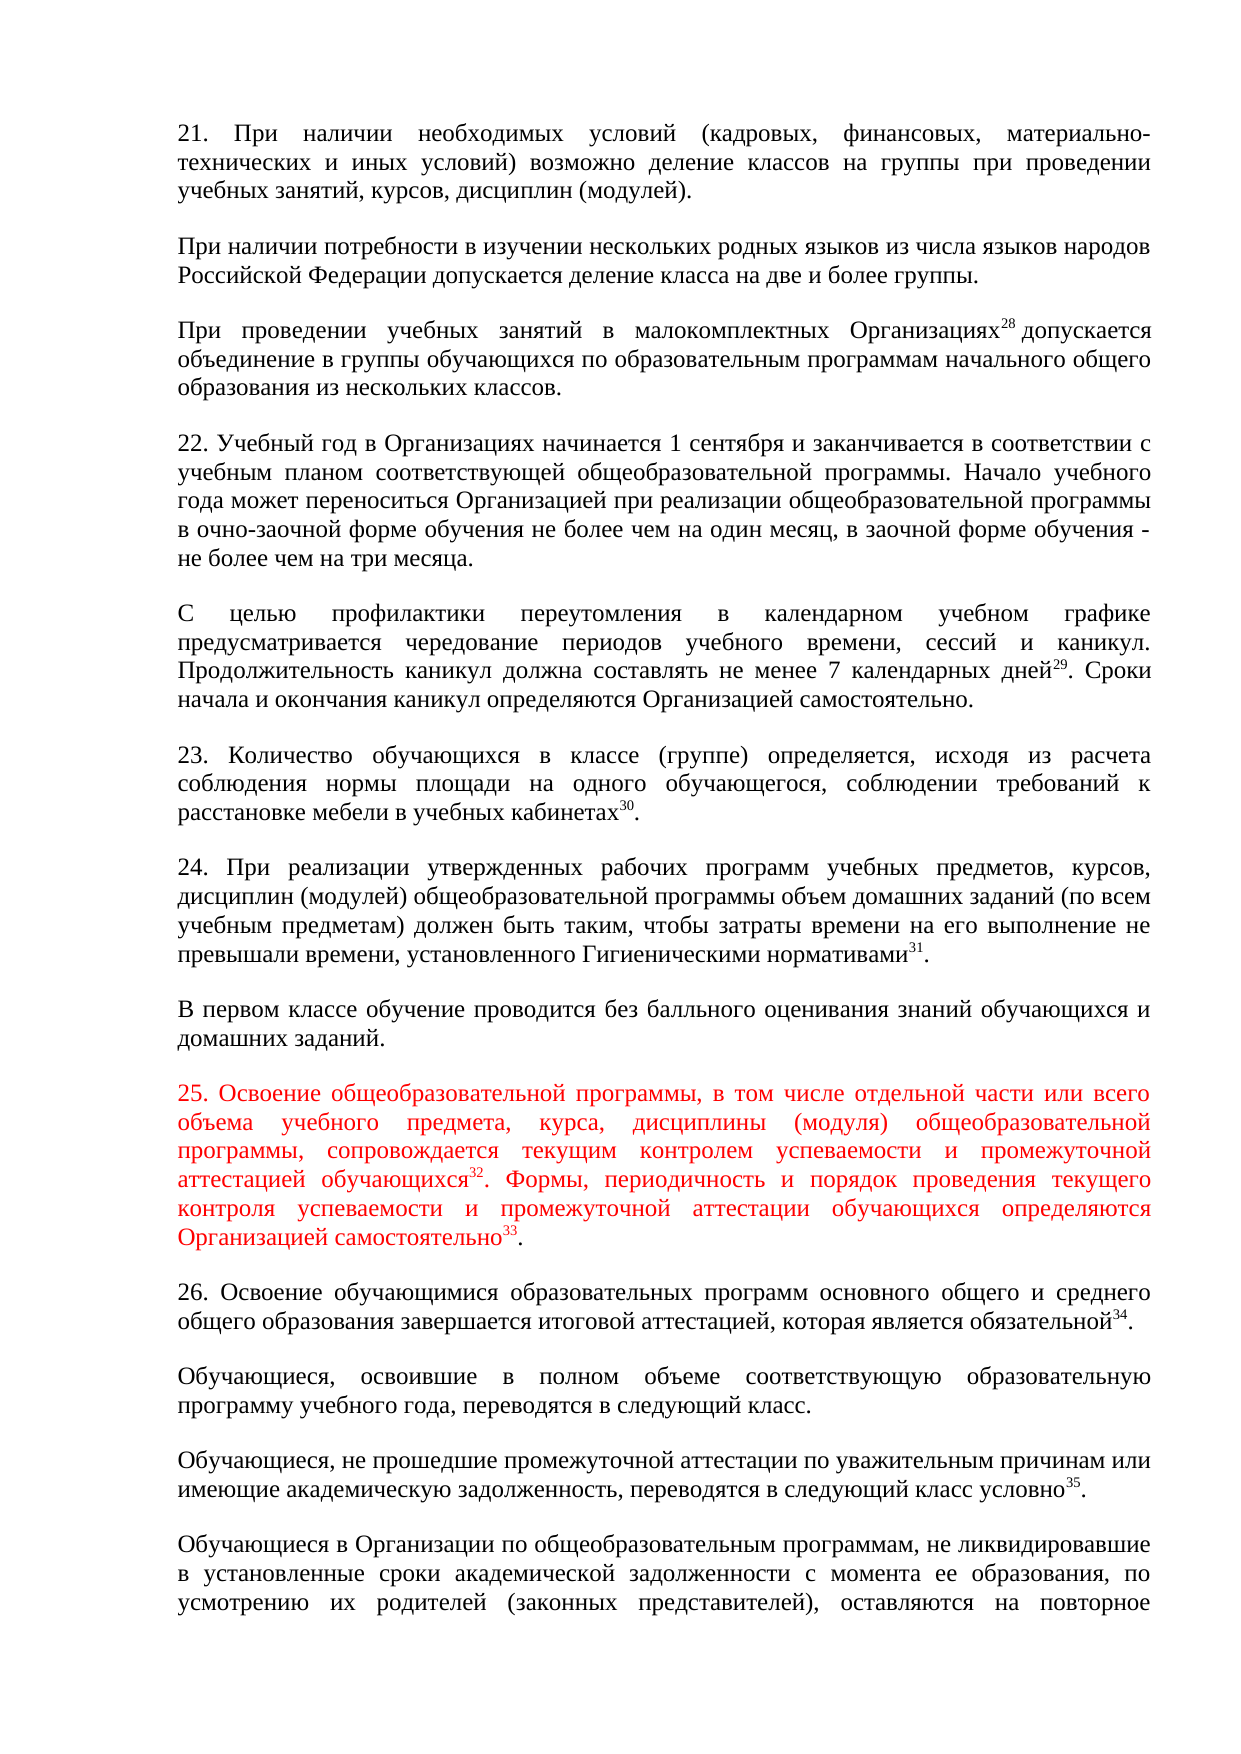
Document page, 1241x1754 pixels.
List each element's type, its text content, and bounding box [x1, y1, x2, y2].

text С целью профилактики переутомления в календарном учебном графике предусматривается чередование периодов учебного времени, сессий и каникул. Продолжительность каникул должна составлять не менее 7 календарных дней29. Сроки начала и окончания каникул определяются Организацией самостоятельно. [177, 598, 1152, 713]
text 25. Освоение общеобразовательной программы, в том числе отдельной части или всего объема учебного предмета, курса, дисциплины (модуля) общеобразовательной программы, сопровождается текущим контролем успеваемости и промежуточной аттестацией обучающихся32. Формы, периодичность и порядок проведения текущего контроля успеваемости и промежуточной аттестации обучающихся определяются Организацией самостоятельно33. [177, 1078, 1152, 1251]
text 26. Освоение обучающимися образовательных программ основного общего и среднего общего образования завершается итоговой аттестацией, которая является обязательной34. [177, 1277, 1152, 1335]
text 23. Количество обучающихся в классе (группе) определяется, исходя из расчета соблюдения нормы площади на одного обучающегося, соблюдении требований к расстановке мебели в учебных кабинетах30. [177, 740, 1152, 826]
text 22. Учебный год в Организациях начинается 1 сентября и заканчивается в соответствии с учебным планом соответствующей общеобразовательной программы. Начало учебного года может переноситься Организацией при реализации общеобразовательной программы в очно-заочной форме обучения не более чем на один месяц, в заочной форме обучения - не более чем на три месяца. [177, 428, 1152, 572]
text При наличии потребности в изучении нескольких родных языков из числа языков народов Российской Федерации допускается деление класса на две и более группы. [177, 231, 1152, 288]
text 24. При реализации утвержденных рабочих программ учебных предметов, курсов, дисциплин (модулей) общеобразовательной программы объем домашних заданий (по всем учебным предметам) должен быть таким, чтобы затраты времени на его выполнение не превышали времени, установленного Гигиеническими нормативами31. [177, 852, 1152, 967]
text Обучающиеся, освоившие в полном объеме соответствующую образовательную программу учебного года, переводятся в следующий класс. [177, 1361, 1152, 1419]
text При проведении учебных занятий в малокомплектных Организациях28 допускается объединение в группы обучающихся по образовательным программам начального общего образования из нескольких классов. [177, 315, 1152, 401]
text 21. При наличии необходимых условий (кадровых, финансовых, материально-технических и иных условий) возможно деление классов на группы при проведении учебных занятий, курсов, дисциплин (модулей). [177, 118, 1152, 204]
text Обучающиеся, не прошедшие промежуточной аттестации по уважительным причинам или имеющие академическую задолженность, переводятся в следующий класс условно35. [177, 1445, 1152, 1503]
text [177, 1529, 1152, 1616]
text В первом классе обучение проводится без балльного оценивания знаний обучающихся и домашних заданий. [177, 994, 1152, 1052]
